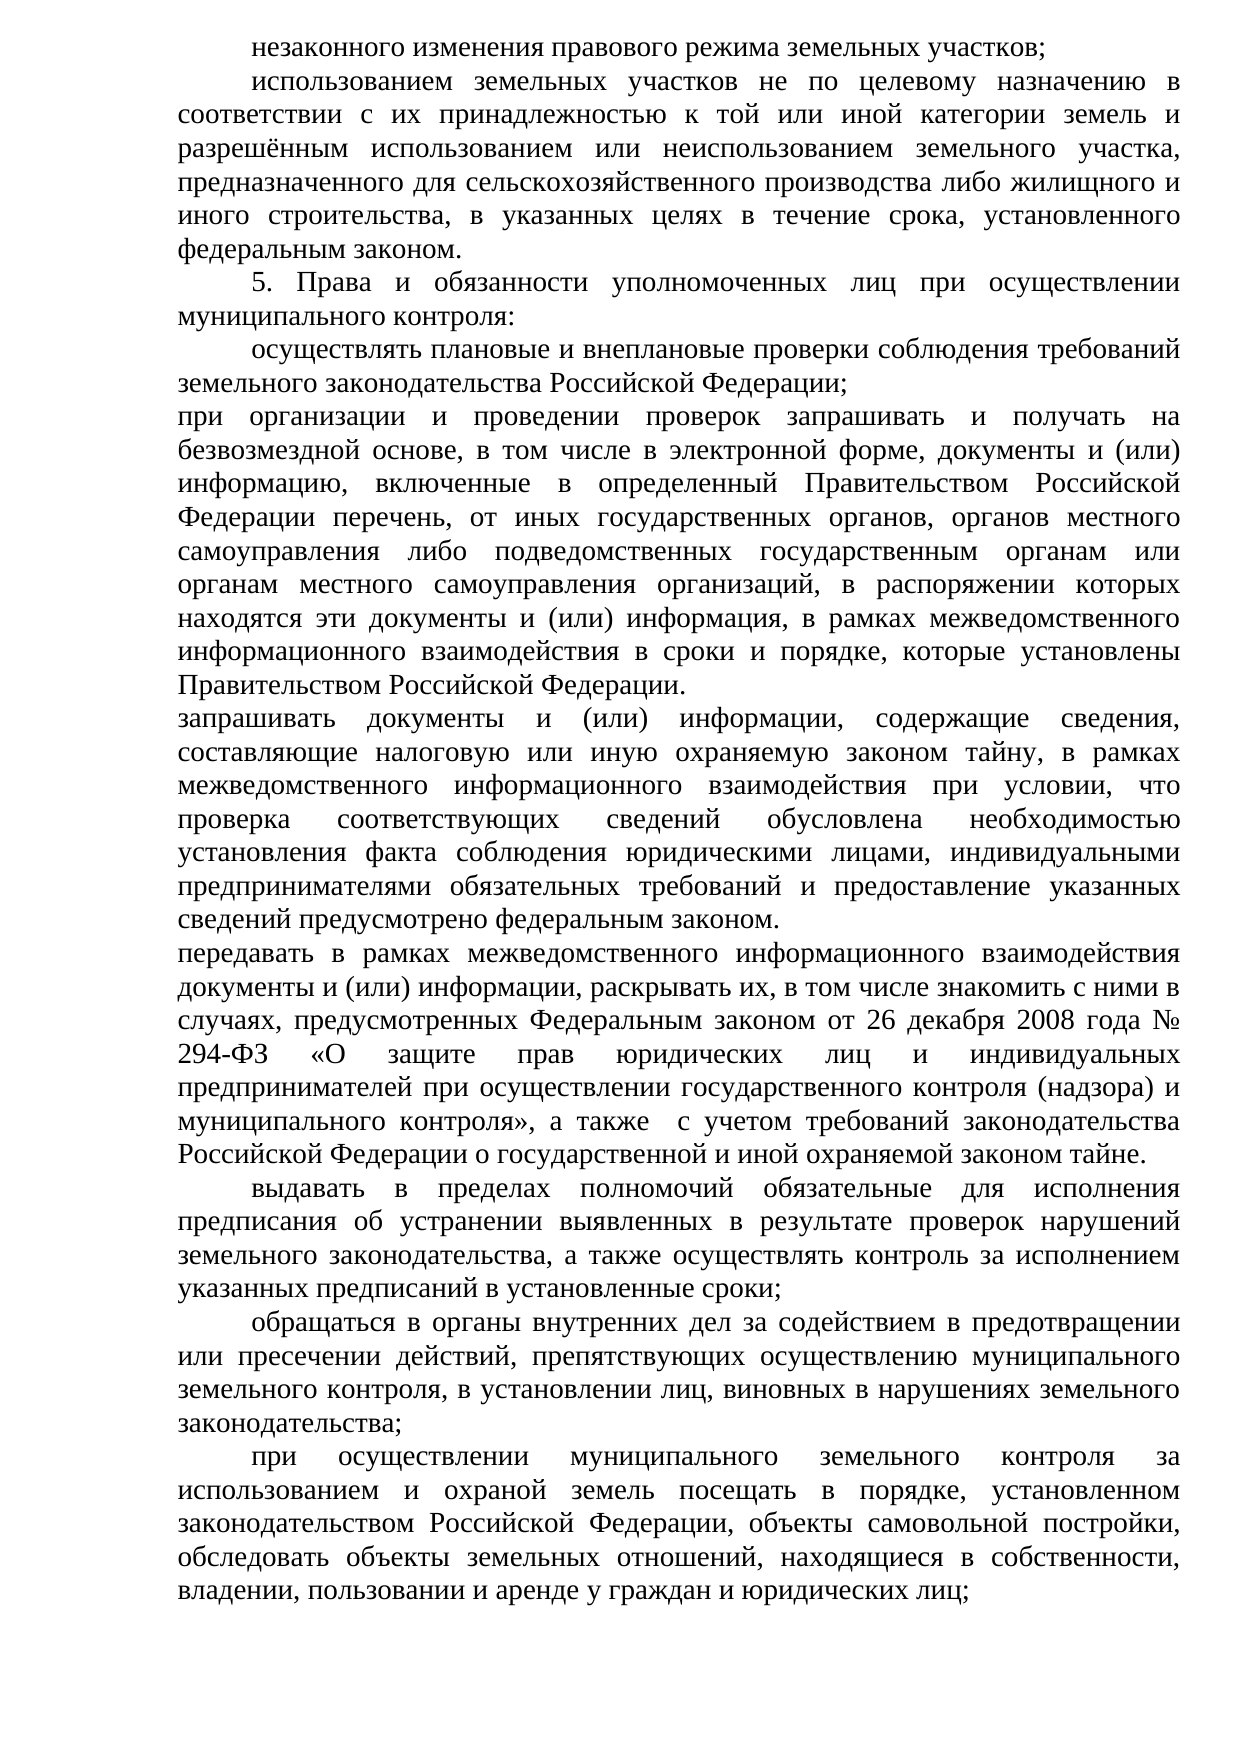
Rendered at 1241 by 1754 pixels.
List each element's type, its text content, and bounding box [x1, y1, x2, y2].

text выдавать в пределах полномочий обязательные для исполнения предписания об устранении выявленных в результате проверок нарушений земельного законодательства, а также осуществлять контроль за исполнением указанных предписаний в установленные сроки; [177, 1170, 1181, 1304]
text незаконного изменения правового режима земельных участков; [177, 29, 1181, 63]
text 5. Права и обязанности уполномоченных лиц при осуществлении муниципального контроля: [177, 264, 1181, 331]
text при осуществлении муниципального земельного контроля за использованием и охраной земель посещать в порядке, установленном законодательством Российской Федерации, объекты самовольной постройки, обследовать объекты земельных отношений, находящиеся в собственности, владении, пользовании и аренде у граждан и юридических лиц; [177, 1438, 1181, 1606]
text обращаться в органы внутренних дел за содействием в предотвращении или пресечении действий, препятствующих осуществлению муниципального земельного контроля, в установлении лиц, виновных в нарушениях земельного законодательства; [177, 1304, 1181, 1438]
text осуществлять плановые и внеплановые проверки соблюдения требований земельного законодательства Российской Федерации; [177, 331, 1181, 398]
text использованием земельных участков не по целевому назначению в соответствии с их принадлежностью к той или иной категории земель и разрешённым использованием или неиспользованием земельного участка, предназначенного для сельскохозяйственного производства либо жилищного и иного строительства, в указанных целях в течение срока, установленного федеральным законом. [177, 63, 1181, 264]
text запрашивать документы и (или) информации, содержащие сведения, составляющие налоговую или иную охраняемую законом тайну, в рамках межведомственного информационного взаимодействия при условии, что проверка соответствующих сведений обусловлена необходимостью установления факта соблюдения юридическими лицами, индивидуальными предпринимателями обязательных требований и предоставление указанных сведений предусмотрено федеральным законом. [177, 700, 1181, 935]
text передавать в рамках межведомственного информационного взаимодействия документы и (или) информации, раскрывать их, в том числе знакомить с ними в случаях, предусмотренных Федеральным законом от 26 декабря 2008 года № 294-ФЗ «О защите прав юридических лиц и индивидуальных предпринимателей при осуществлении государственного контроля (надзора) и муниципального контроля», а также с учетом требований законодательства Российской Федерации о государственной и иной охраняемой законом тайне. [177, 935, 1181, 1170]
text при организации и проведении проверок запрашивать и получать на безвозмездной основе, в том числе в электронной форме, документы и (или) информацию, включенные в определенный Правительством Российской Федерации перечень, от иных государственных органов, органов местного самоуправления либо подведомственных государственным органам или органам местного самоуправления организаций, в распоряжении которых находятся эти документы и (или) информация, в рамках межведомственного информационного взаимодействия в сроки и порядке, которые установлены Правительством Российской Федерации. [177, 398, 1181, 700]
